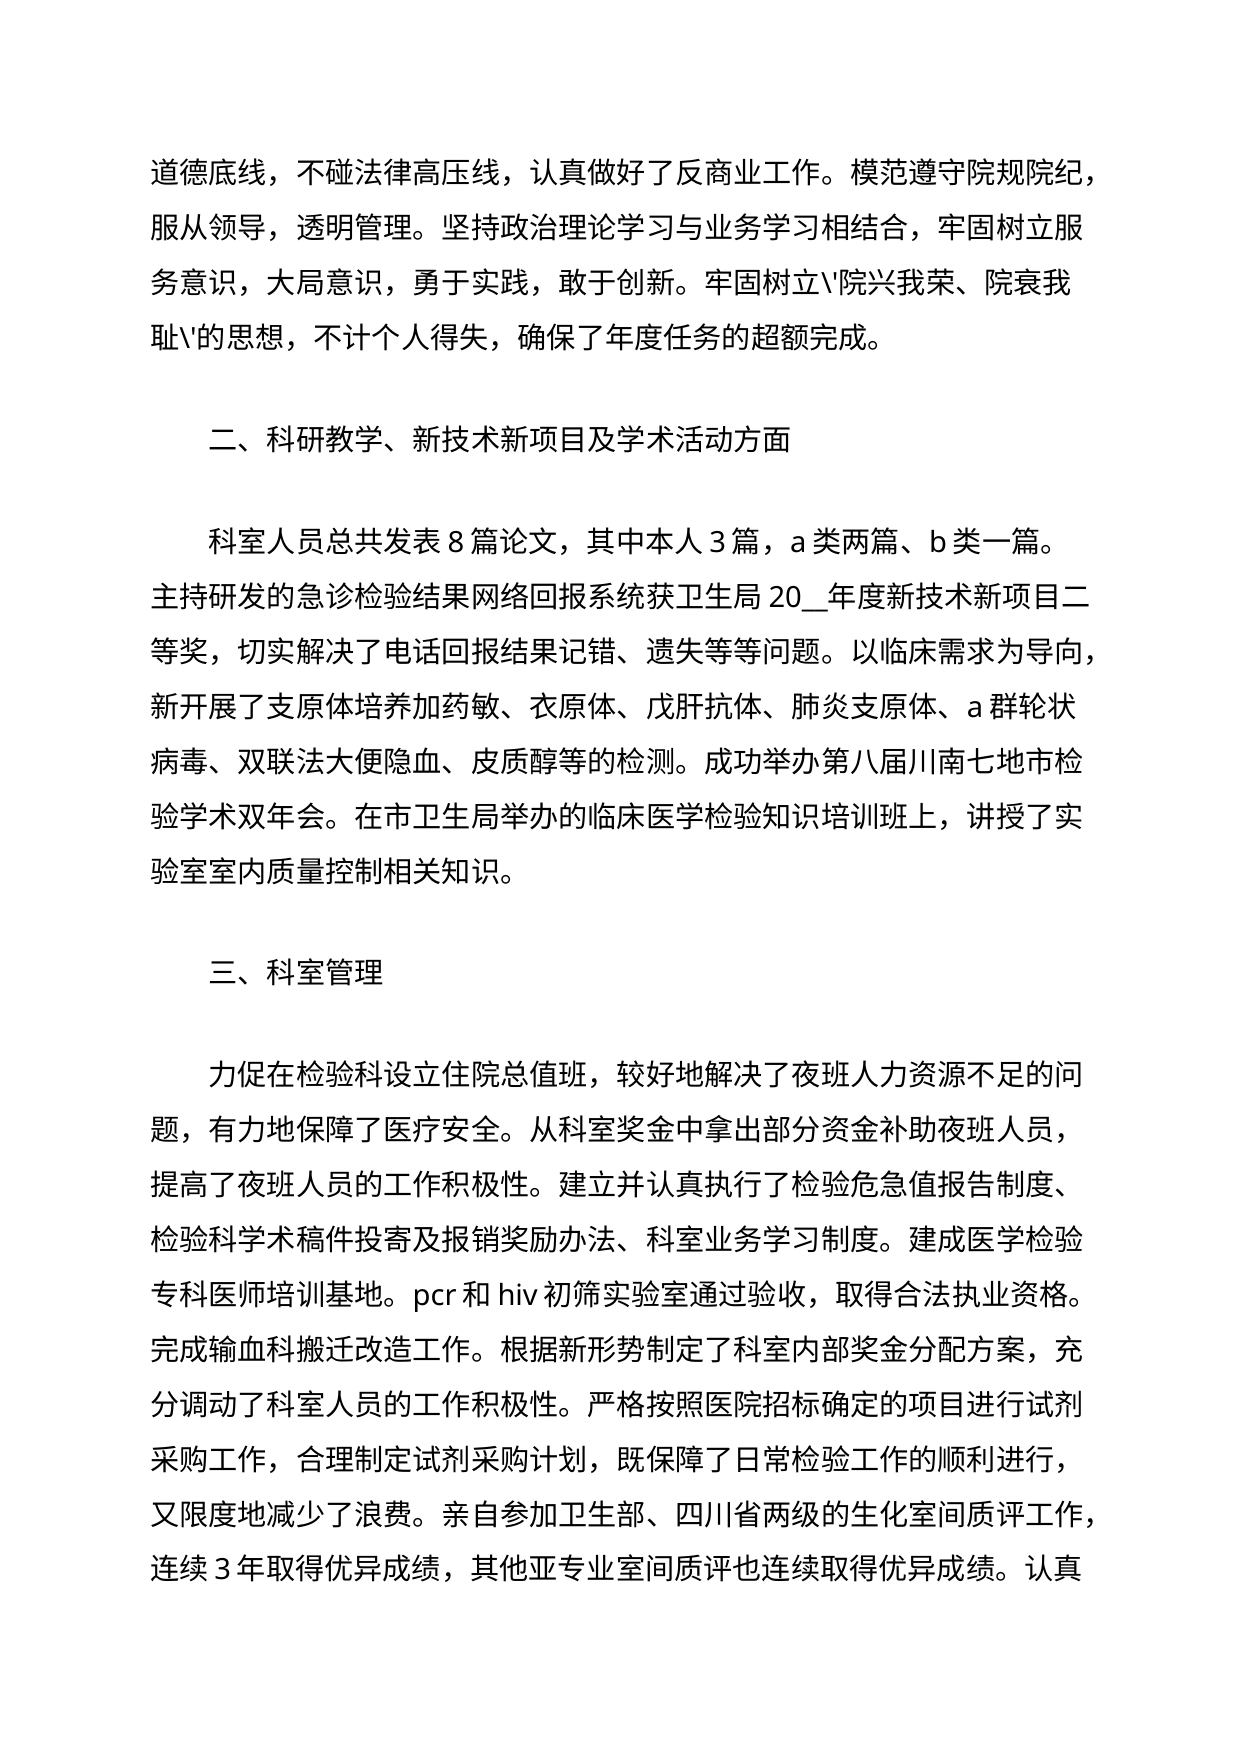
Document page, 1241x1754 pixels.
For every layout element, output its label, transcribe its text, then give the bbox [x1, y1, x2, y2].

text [150, 1052, 1090, 1588]
text 科室人员总共发表8篇论文，其中本人3篇，a类两篇、b类一篇。主持研发的急诊检验结果网络回报系统获卫生局20__年度新技术新项目二等奖，切实解决了电话回报结果记错、遗失等等问题。以临床需求为导向，新开展了支原体培养加药敏、衣原体、戊肝抗体、肺炎支原体、a群轮状病毒、双联法大便隐血、皮质醇等的检测。成功举办第八届川南七地市检验学术双年会。在市卫生局举办的临床医学检验知识培训班上，讲授了实验室室内质量控制相关知识。 [150, 518, 1090, 891]
text 二、科研教学、新技术新项目及学术活动方面 [150, 417, 1090, 459]
text 三、科室管理 [150, 950, 1090, 992]
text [150, 150, 1090, 357]
